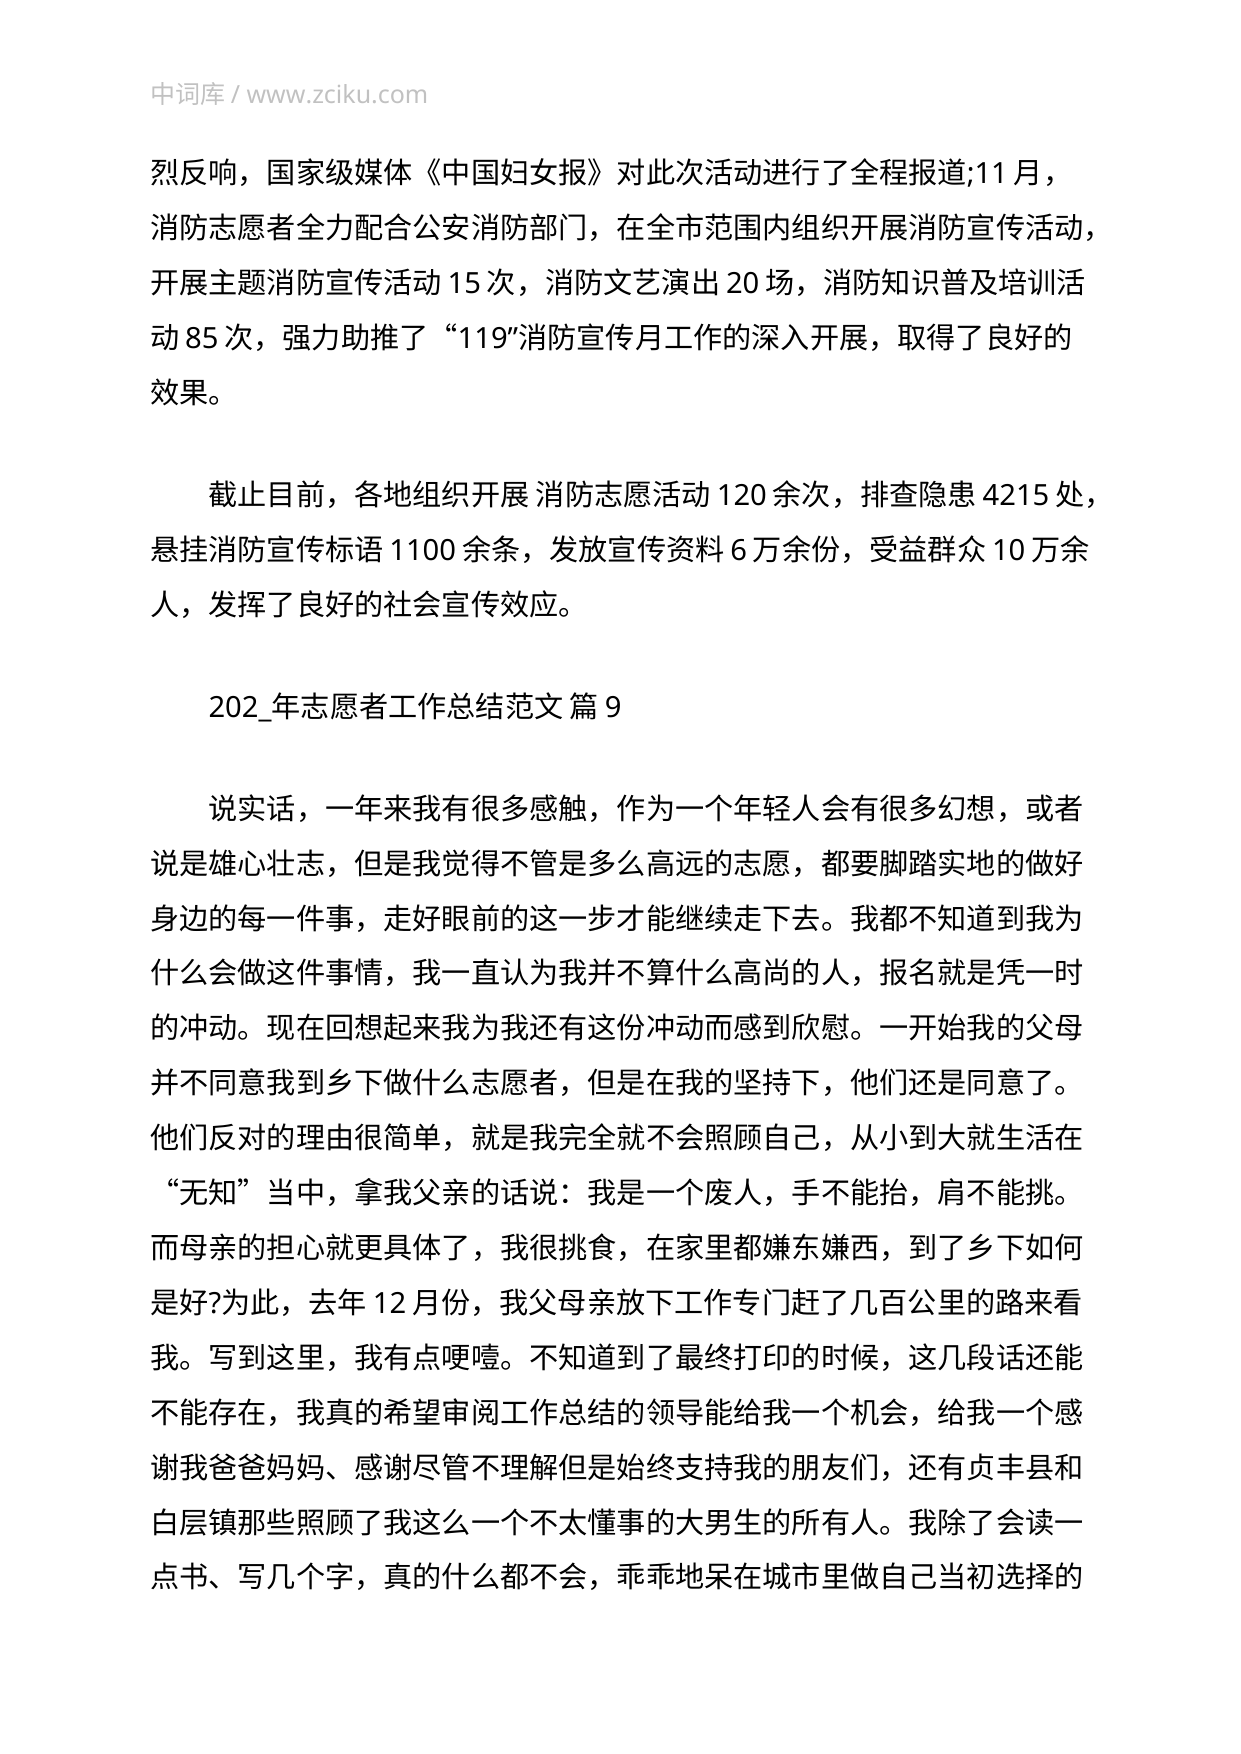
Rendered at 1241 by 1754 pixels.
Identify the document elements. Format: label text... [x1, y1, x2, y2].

text 截止目前，各地组织开展 消防志愿活动120余次，排查隐患4215处，悬挂消防宣传标语1100余条，发放宣传资料6万余份，受益群众10万余人，发挥了良好的社会宣传效应。 [150, 472, 1090, 624]
text 202_年志愿者工作总结范文 篇9 [150, 683, 1090, 726]
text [150, 785, 1090, 1596]
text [150, 150, 1090, 412]
